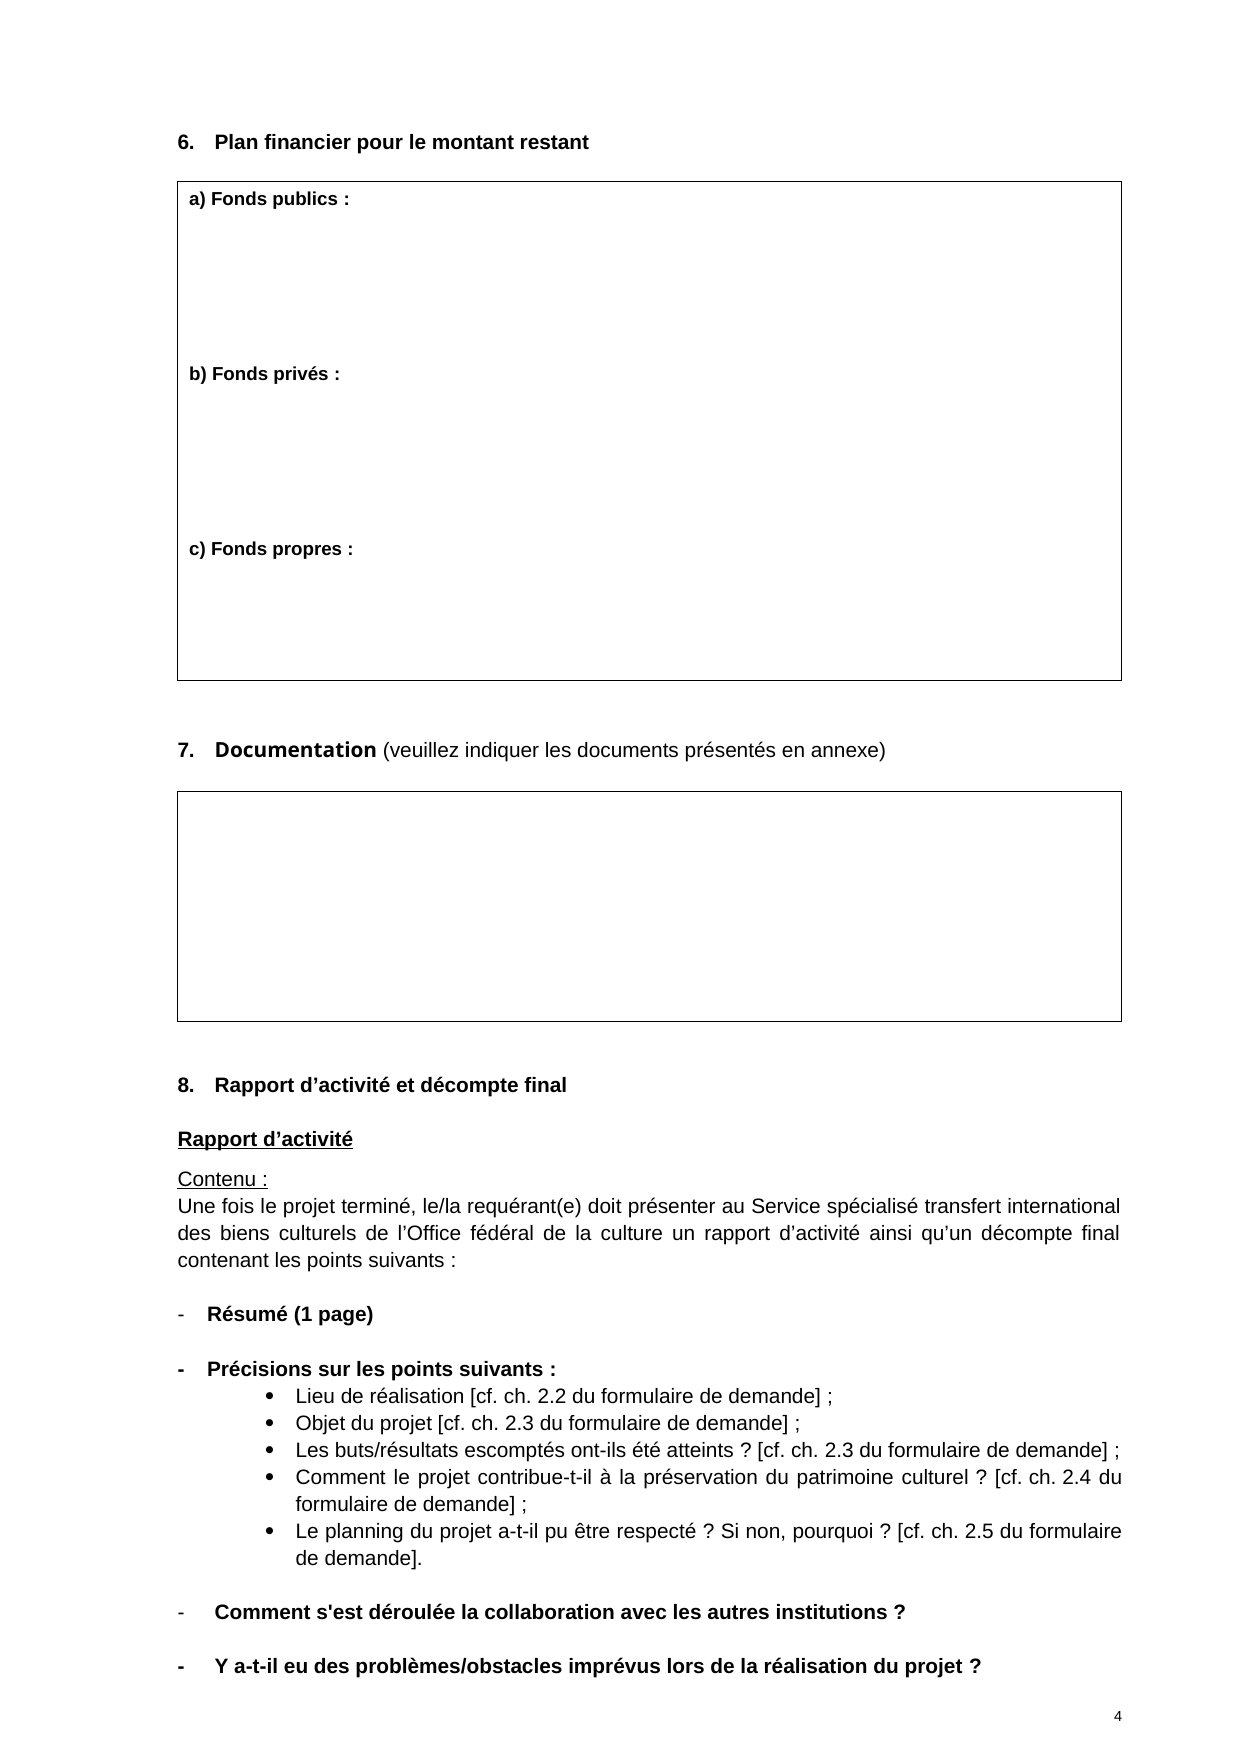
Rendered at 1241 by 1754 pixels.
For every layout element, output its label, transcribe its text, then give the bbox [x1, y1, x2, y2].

list Les buts/résultats escomptés ont-ils été atteints ? [cf. ch. 2.3 du formulaire de demande] ; [266, 1434, 1122, 1462]
list Objet du projet [cf. ch. 2.3 du formulaire de demande] ; [266, 1407, 1122, 1434]
text Rapport d’activité [177, 1124, 1122, 1151]
list Résumé (1 page) [177, 1299, 1122, 1326]
text 6. Plan financier pour le montant restant [177, 127, 1122, 154]
list Comment le projet contribue-t-il à la préservation du patrimoine culturel ? [cf. ch. 2.4 du formulaire de demande] ; [266, 1462, 1122, 1516]
text Une fois le projet terminé, le/la requérant(e) doit présenter au Service spécialisé transfert international des biens culturels de l’Office fédéral de la culture un rapport d’activité ainsi qu’un décompte final contenant les points suivants : [177, 1191, 1122, 1272]
list Précisions sur les points suivants : [177, 1353, 1122, 1380]
text 7. Documentation (veuillez indiquer les documents présentés en annexe) [177, 735, 1122, 764]
list Lieu de réalisation [cf. ch. 2.2 du formulaire de demande] ; [266, 1380, 1122, 1407]
text Contenu : [177, 1164, 1122, 1191]
table_header [178, 792, 1121, 1021]
table_header a) Fonds publics : b) Fonds privés : c) Fonds propres : [178, 182, 1121, 680]
text 8. Rapport d’activité et décompte final [177, 1070, 1122, 1097]
list Le planning du projet a-t-il pu être respecté ? Si non, pourquoi ? [cf. ch. 2.5 du formulaire de demande]. [266, 1516, 1122, 1570]
list Y a-t-il eu des problèmes/obstacles imprévus lors de la réalisation du projet ? [177, 1651, 1122, 1678]
list Comment s'est déroulée la collaboration avec les autres institutions ? [177, 1597, 1122, 1624]
